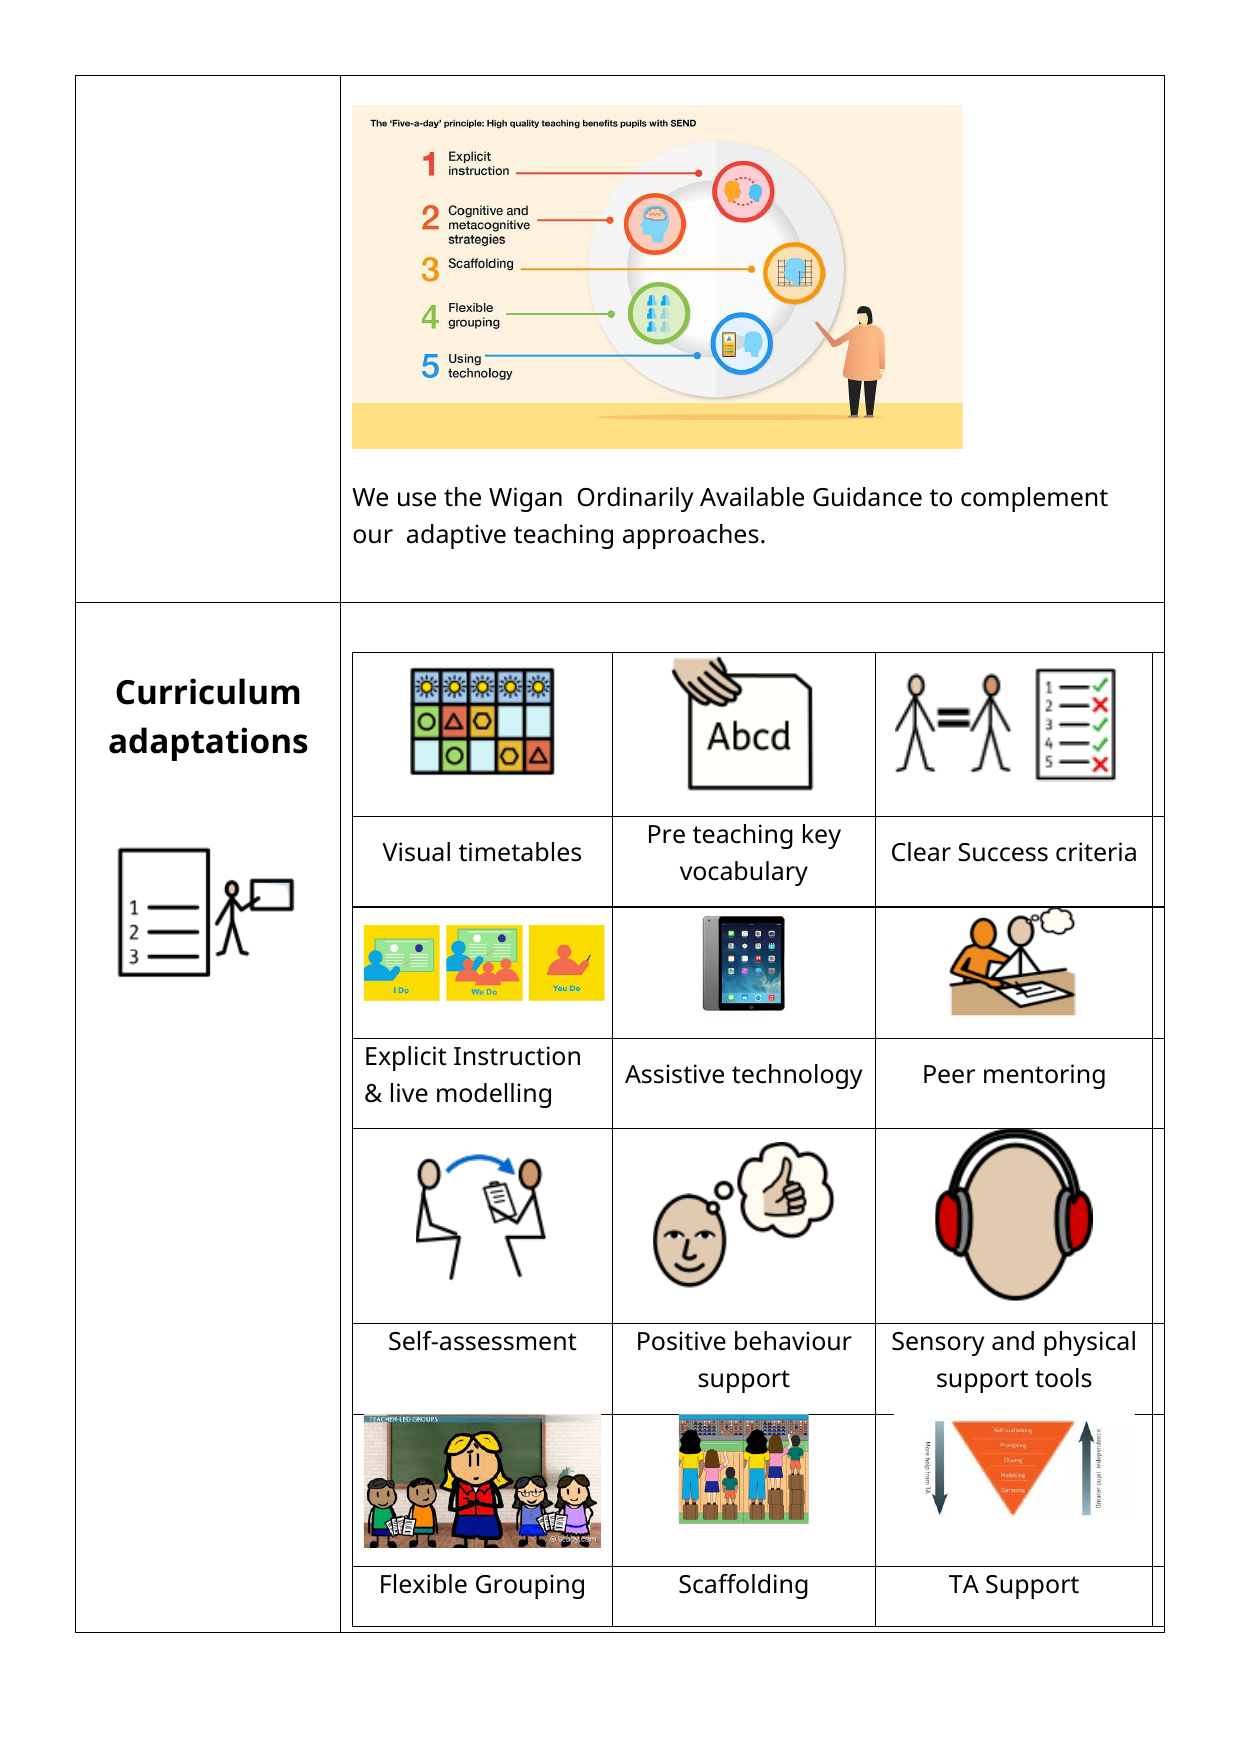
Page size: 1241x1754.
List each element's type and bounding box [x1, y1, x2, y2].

table_cell [76, 603, 340, 1632]
picture [363, 1414, 601, 1548]
picture [893, 1414, 1135, 1520]
picture [690, 909, 797, 1017]
picture [416, 1150, 549, 1283]
table_cell [341, 603, 1164, 1632]
picture [949, 907, 1080, 1019]
picture [653, 1142, 835, 1291]
picture [678, 1420, 809, 1524]
table_cell [341, 76, 1164, 602]
picture [409, 653, 556, 797]
picture [363, 925, 605, 1001]
picture [114, 834, 297, 985]
picture [895, 668, 1134, 782]
table_cell [76, 76, 340, 602]
picture [935, 1129, 1093, 1304]
picture [671, 653, 817, 797]
picture [352, 105, 963, 449]
